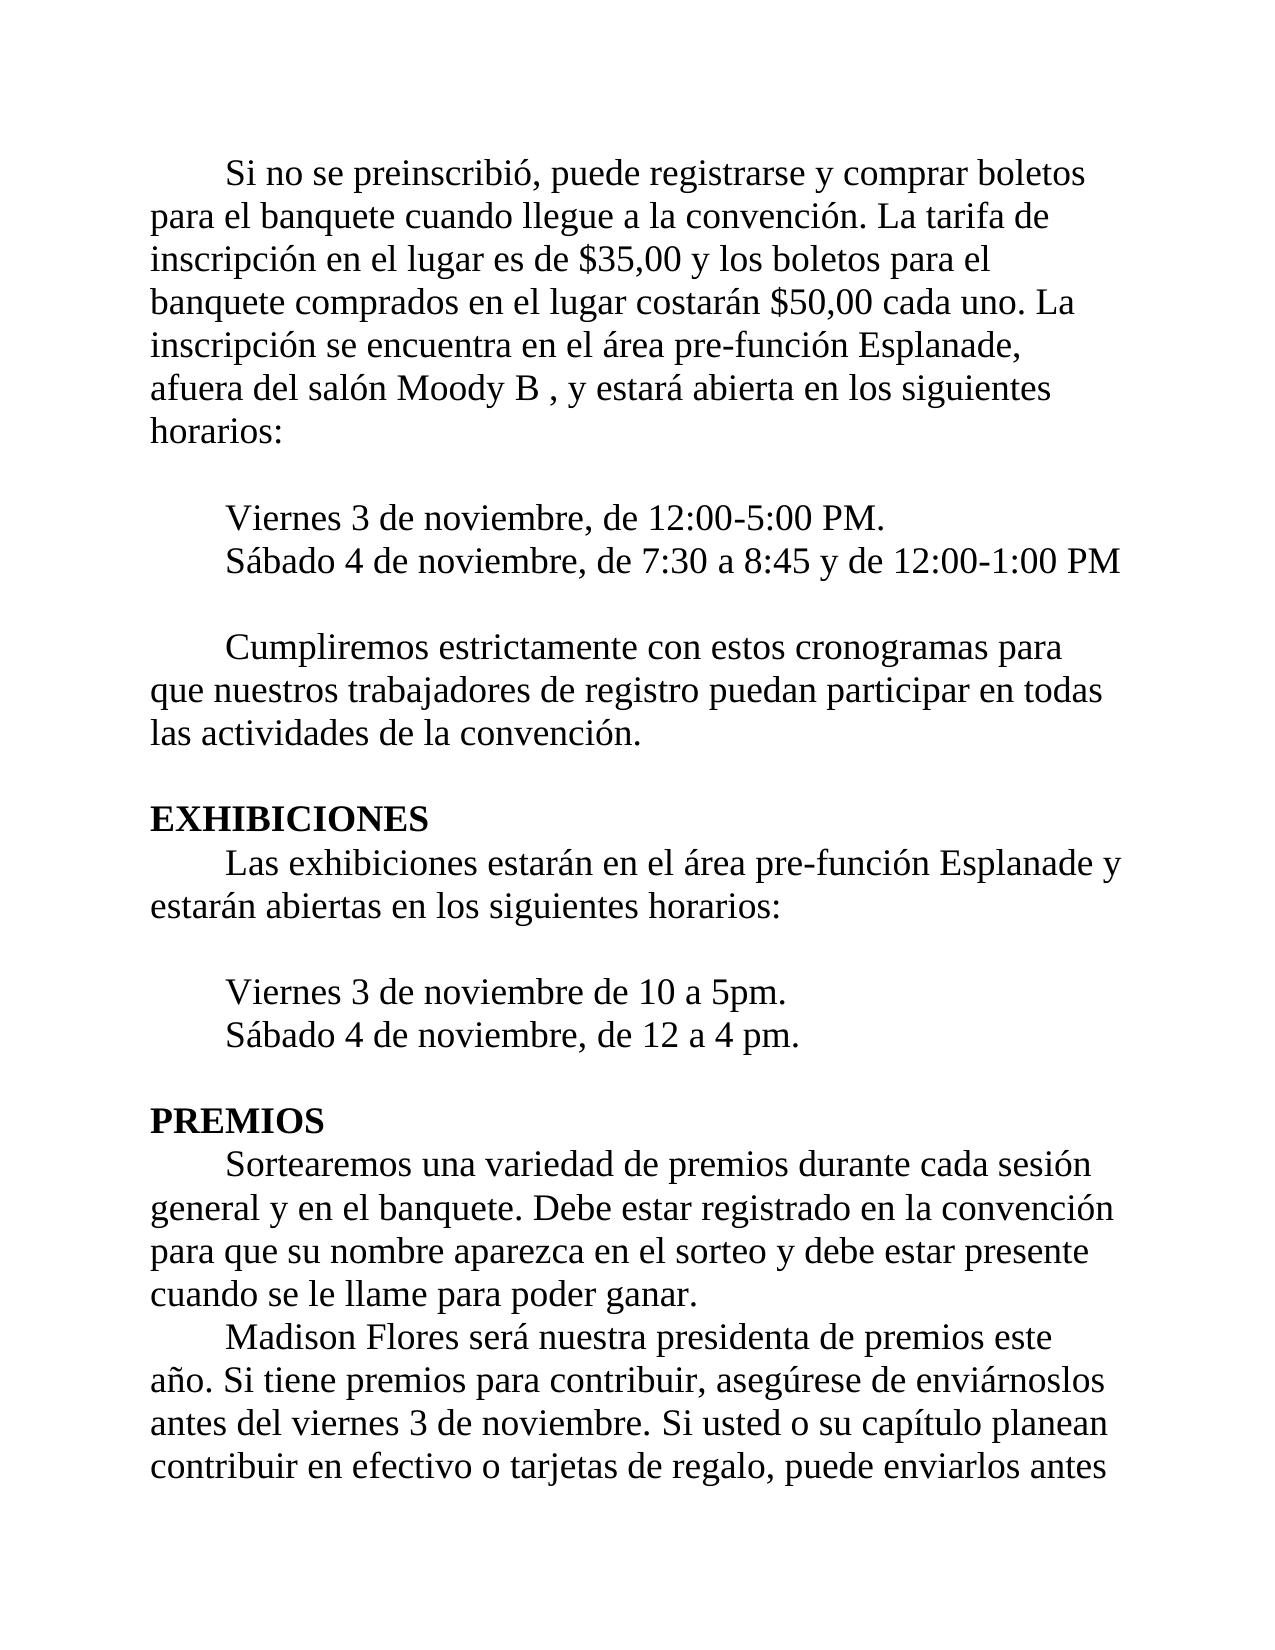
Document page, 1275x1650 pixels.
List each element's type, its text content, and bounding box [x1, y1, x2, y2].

text Viernes 3 de noviembre de 10 a 5pm. [150, 969, 1125, 1012]
text Las exhibiciones estarán en el área pre-función Esplanade y estarán abiertas en los siguientes horarios: [150, 840, 1125, 926]
text PREMIOS [150, 1099, 1125, 1142]
text EXHIBICIONES [150, 797, 1125, 840]
text Sábado 4 de noviembre, de 12 a 4 pm. [150, 1012, 1125, 1056]
text Sortearemos una variedad de premios durante cada sesión general y en el banquete. Debe estar registrado en la convención para que su nombre aparezca en el sorteo y debe estar presente cuando se le llame para poder ganar. [150, 1142, 1125, 1314]
text Si no se preinscribió, puede registrarse y comprar boletos para el banquete cuando llegue a la convención. La tarifa de inscripción en el lugar es de $35,00 y los boletos para el banquete comprados en el lugar costarán $50,00 cada uno. La inscripción se encuentra en el área pre-función Esplanade, afuera del salón Moody B , y estará abierta en los siguientes horarios: [150, 150, 1125, 452]
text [150, 1314, 1125, 1487]
text Viernes 3 de noviembre, de 12:00-5:00 PM. [150, 495, 1125, 538]
text Cumpliremos estrictamente con estos cronogramas para que nuestros trabajadores de registro puedan participar en todas las actividades de la convención. [150, 624, 1125, 754]
text Sábado 4 de noviembre, de 7:30 a 8:45 y de 12:00-1:00 PM [225, 538, 1125, 581]
